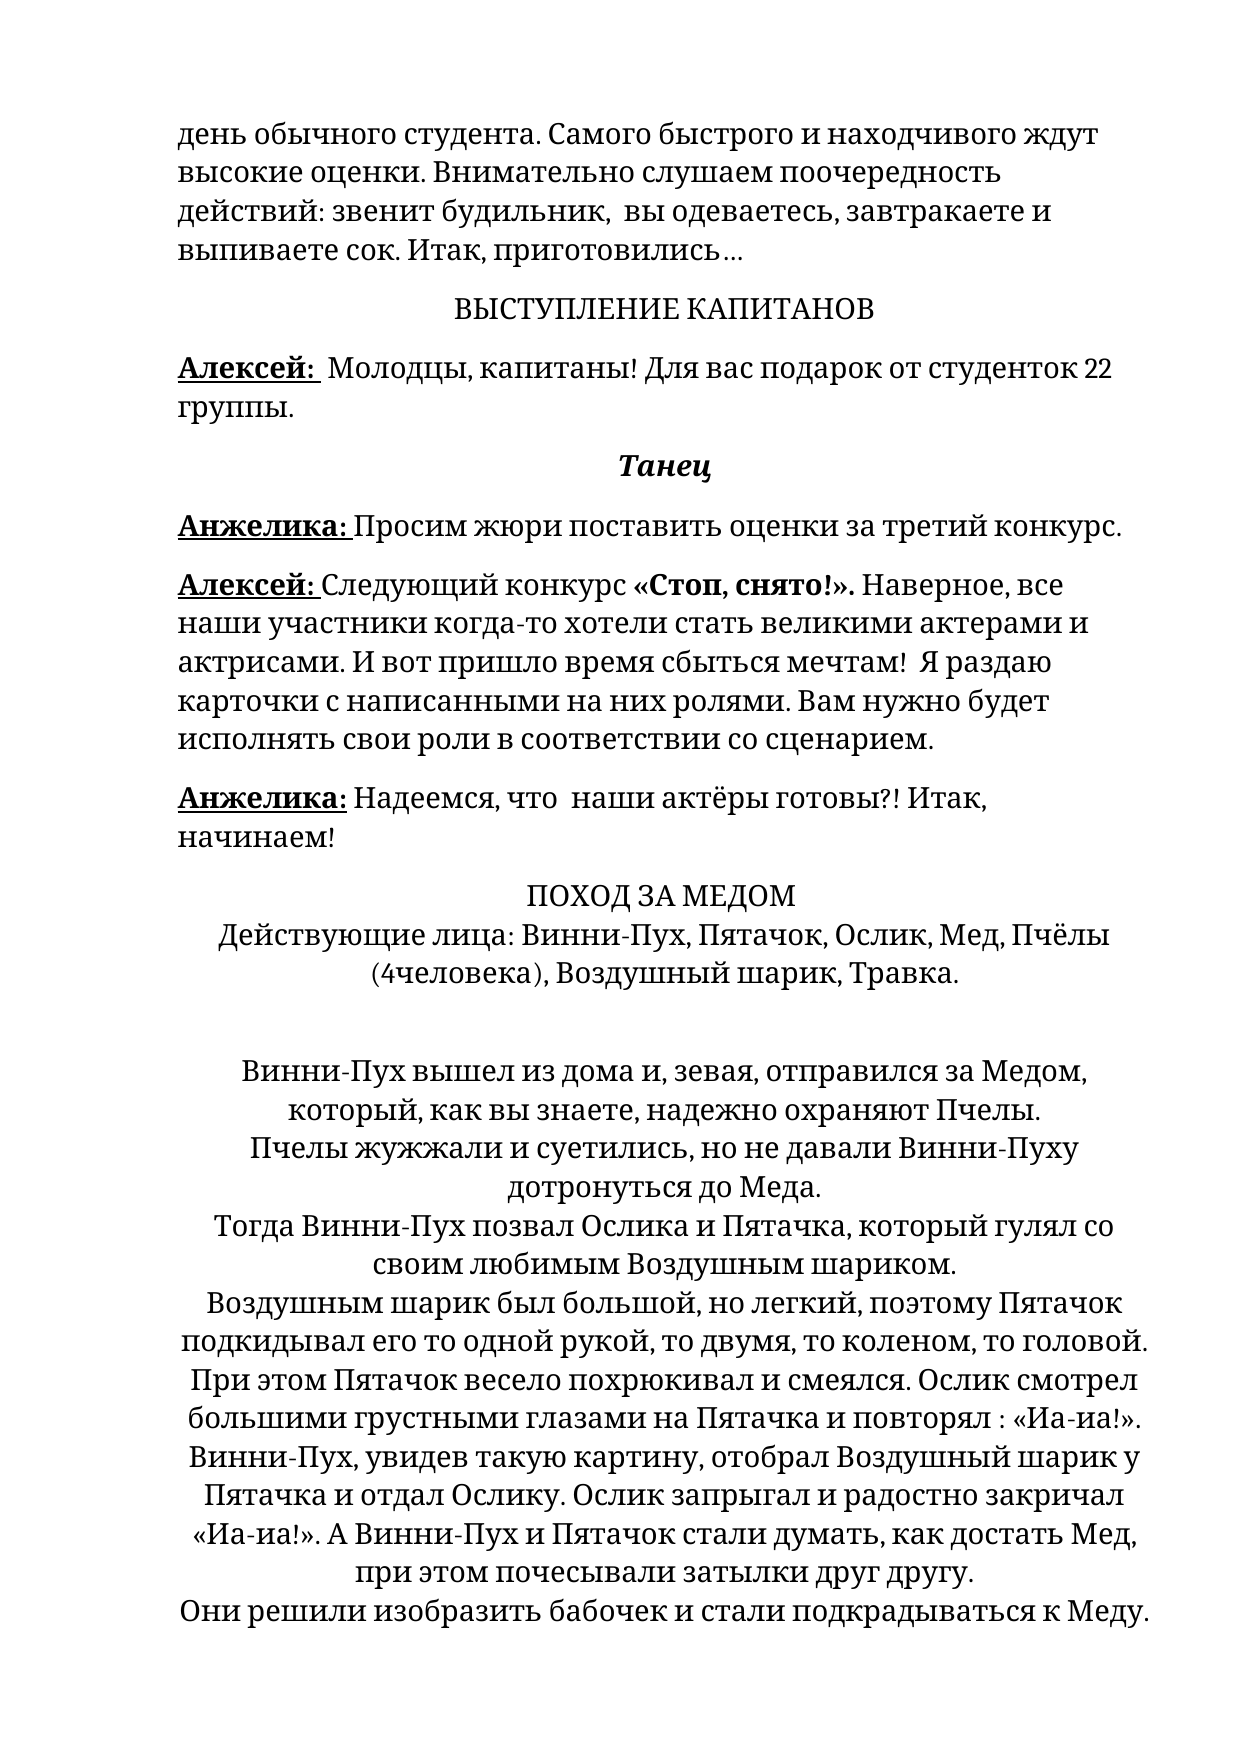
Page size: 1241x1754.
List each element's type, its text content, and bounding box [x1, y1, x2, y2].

text Анжелика: Надеемся, что наши актёры готовы?! Итак, начинаем! [177, 783, 1152, 855]
text ПОХОД ЗА МЕДОМ Действующие лица: Винни-Пух, Пятачок, Ослик, Мед, Пчёлы (4человека), Воздушный шарик, Травка. [177, 881, 1152, 991]
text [177, 1017, 1152, 1629]
text Алексей: Следующий конкурс «Стоп, снято!». Наверное, все наши участники когда-то хотели стать великими актерами и актрисами. И вот пришло время сбыться мечтам! Я раздаю карточки с написанными на них ролями. Вам нужно будет исполнять свои роли в соответствии со сценарием. [177, 569, 1152, 757]
text Танец [177, 450, 1152, 484]
text ВЫСТУПЛЕНИЕ КАПИТАНОВ [177, 293, 1152, 327]
text Алексей: Молодцы, капитаны! Для вас подарок от студенток 22 группы. [177, 352, 1152, 424]
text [177, 118, 1152, 267]
text Анжелика: Просим жюри поставить оценки за третий конкурс. [177, 510, 1152, 543]
